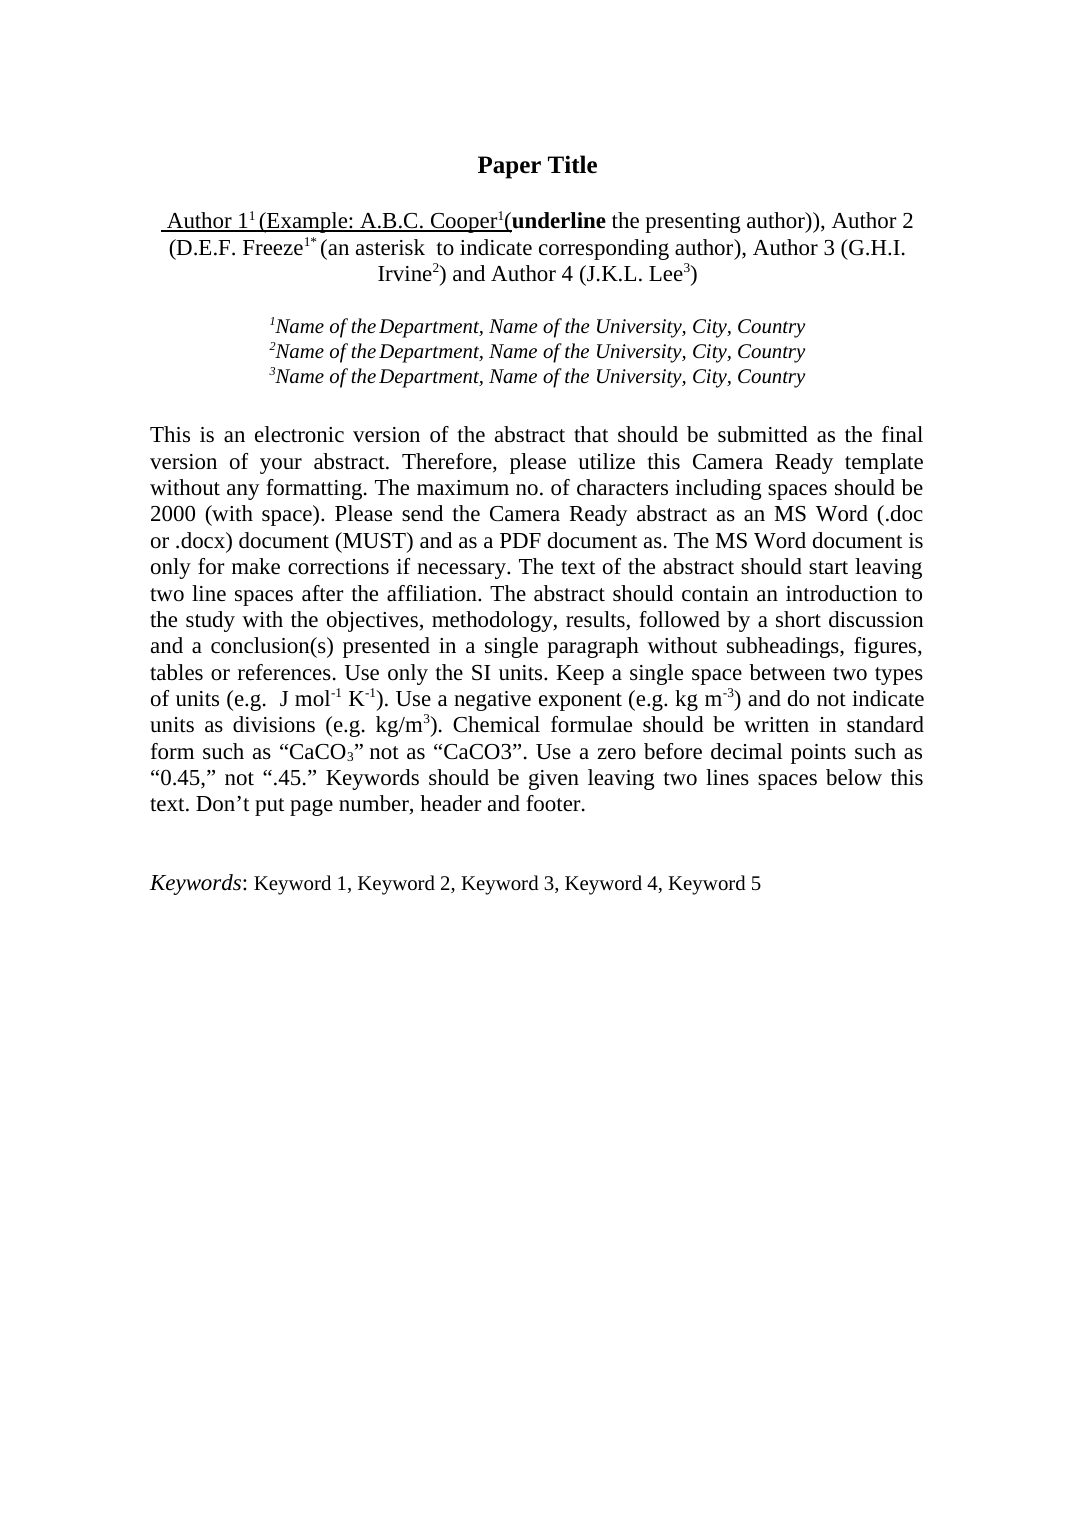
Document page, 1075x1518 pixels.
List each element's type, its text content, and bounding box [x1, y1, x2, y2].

text 1Name of the Department, Name of the University, City, Country [150, 313, 925, 338]
text 2Name of the Department, Name of the University, City, Country [150, 338, 925, 363]
text This is an electronic version of the abstract that should be submitted as the final version of your abstract. Therefore, please utilize this Camera Ready template without any formatting. The maximum no. of characters including spaces should be 2000 (with space). Please send the Camera Ready abstract as an MS Word (.doc or .docx) document (MUST) and as a PDF document as. The MS Word document is only for make corrections if necessary. The text of the abstract should start leaving two line spaces after the affiliation. The abstract should contain an introduction to the study with the objectives, methodology, results, followed by a short discussion and a conclusion(s) presented in a single paragraph without subheadings, figures, tables or references. Use only the SI units. Keep a single space between two types of units (e.g. J mol-1 K-1). Use a negative exponent (e.g. kg m-3) and do not indicate units as divisions (e.g. kg/m3). Chemical formulae should be written in standard form such as “CaCO3” not as “CaCO3”. Use a zero before decimal points such as “0.45,” not “.45.” Keywords should be given leaving two lines spaces below this text. Don’t put page number, header and footer. [150, 421, 925, 817]
text Keywords: Keyword 1, Keyword 2, Keyword 3, Keyword 4, Keyword 5 [150, 869, 925, 896]
text Author 11 (Example: A.B.C. Cooper1(underline the presenting author)), Author 2 (D.E.F. Freeze1* (an asterisk to indicate corresponding author), Author 3 (G.H.I. Irvine2) and Author 4 (J.K.L. Lee3) [150, 207, 925, 287]
text Paper Title [150, 150, 925, 179]
text 3Name of the Department, Name of the University, City, Country [150, 363, 925, 388]
